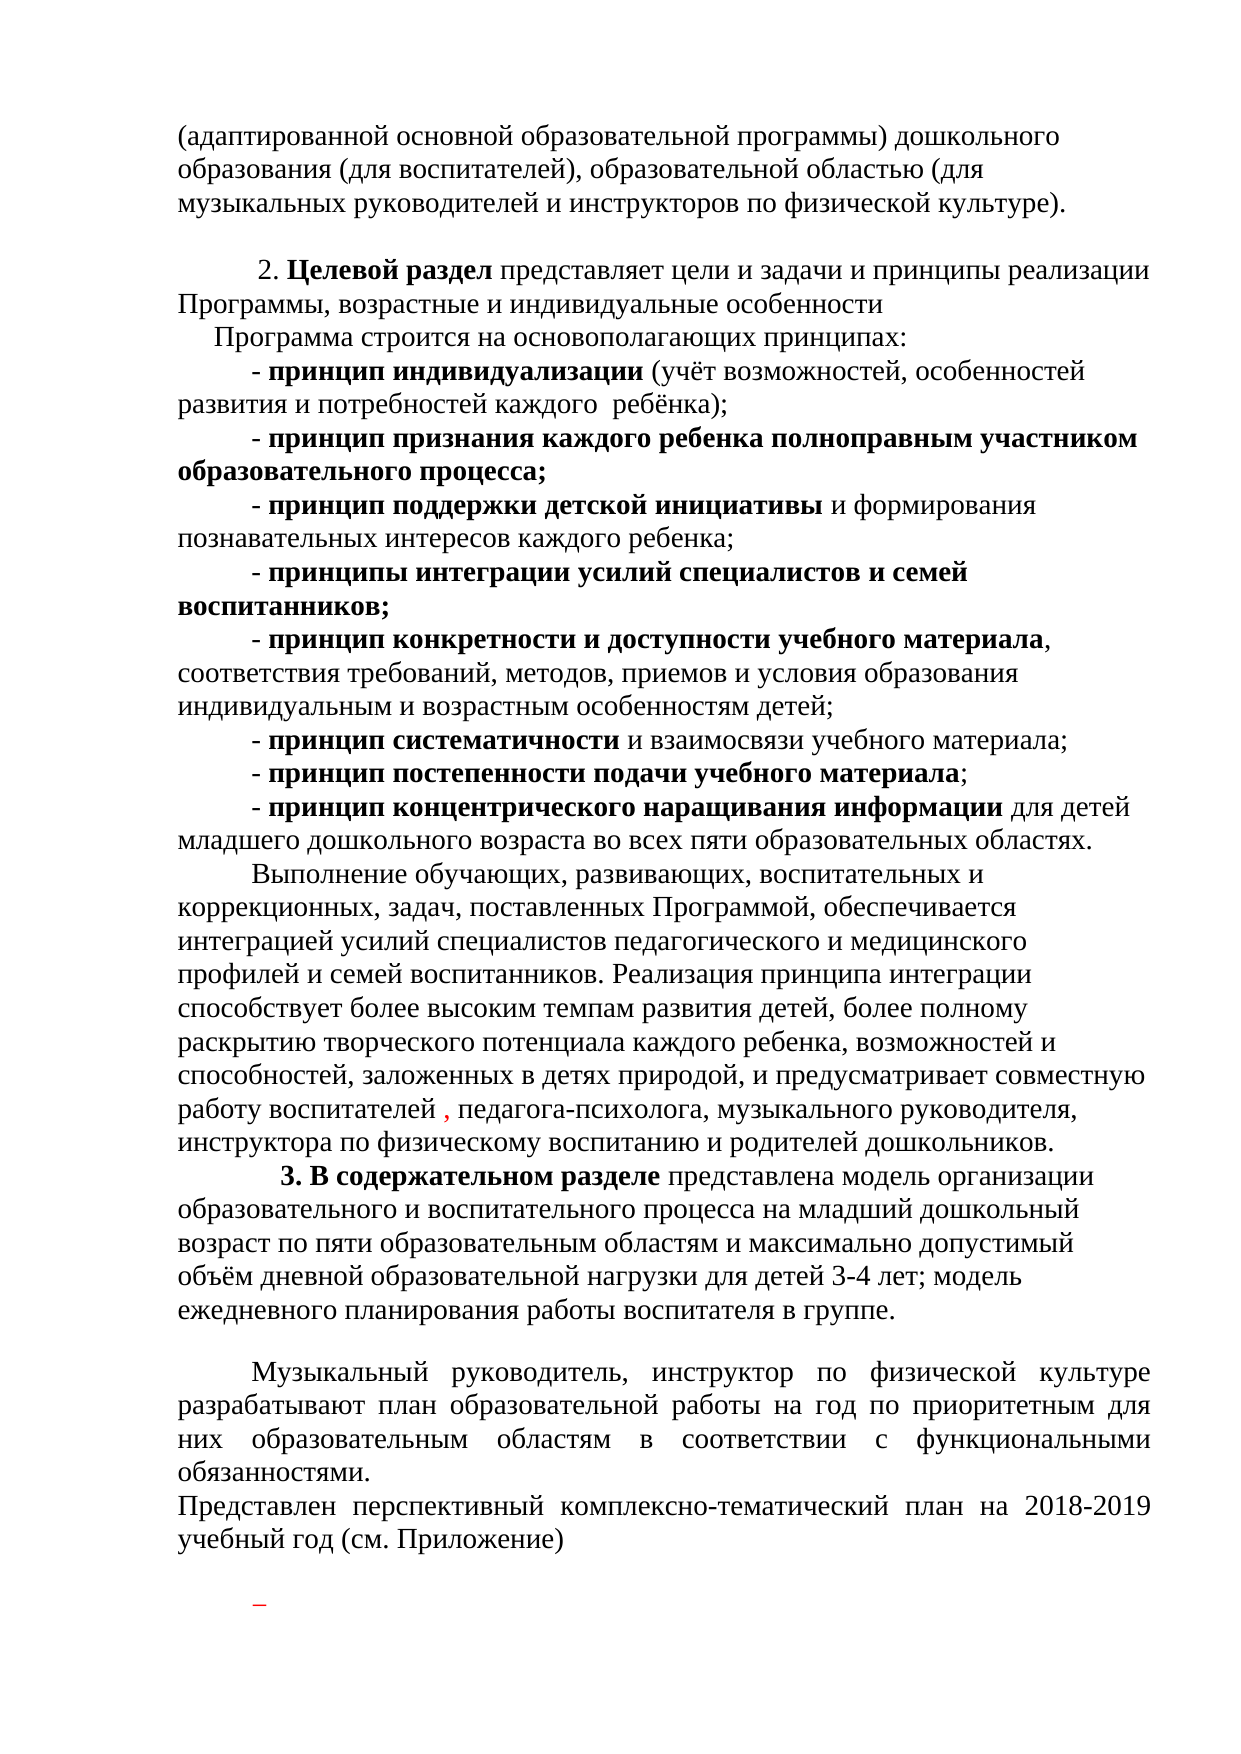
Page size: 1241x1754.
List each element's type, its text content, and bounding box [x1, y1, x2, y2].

text - принцип индивидуализации (учёт возможностей, особенностей развития и потребностей каждого ребёнка); [177, 353, 1152, 420]
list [177, 118, 1152, 219]
text Программа строится на основополагающих принципах: [177, 319, 1152, 353]
text - принцип признания каждого ребенка полноправным участником образовательного процесса; [177, 420, 1152, 487]
text Музыкальный руководитель, инструктор по физической культуре разрабатывают план образовательной работы на год по приоритетным для них образовательным областям в соответствии с функциональными обязанностями. [177, 1354, 1152, 1488]
text - принцип поддержки детской инициативы и формирования познавательных интересов каждого ребенка; [177, 487, 1152, 554]
text - принципы интеграции усилий специалистов и семей воспитанников; [177, 554, 1152, 621]
text Выполнение обучающих, развивающих, воспитательных и коррекционных, задач, поставленных Программой, обеспечивается интеграцией усилий специалистов педагогического и медицинского профилей и семей воспитанников. Реализация принципа интеграции способствует более высоким темпам развития детей, более полному раскрытию творческого потенциала каждого ребенка, возможностей и способностей, заложенных в детях природой, и предусматривает совместную работу воспитателей , педагога-психолога, музыкального руководителя, инструктора по физическому воспитанию и родителей дошкольников. [177, 856, 1152, 1158]
text - принцип конкретности и доступности учебного материала, соответствия требований, методов, приемов и условия образования индивидуальным и возрастным особенностям детей; [177, 621, 1152, 722]
text Представлен перспективный комплексно-тематический план на 2018-2019 учебный год (см. Приложение) [177, 1488, 1152, 1555]
text - принцип постепенности подачи учебного материала; [177, 755, 1152, 789]
text 2. Целевой раздел представляет цели и задачи и принципы реализации Программы, возрастные и индивидуальные особенности [177, 252, 1152, 319]
text 3. В содержательном разделе представлена модель организации образовательного и воспитательного процесса на младший дошкольный возраст по пяти образовательным областям и максимально допустимый объём дневной образовательной нагрузки для детей 3-4 лет; модель ежедневного планирования работы воспитателя в группе. [177, 1158, 1152, 1326]
text - принцип концентрического наращивания информации для детей младшего дошкольного возраста во всех пяти образовательных областях. [177, 789, 1152, 856]
text - принцип систематичности и взаимосвязи учебного материала; [177, 722, 1152, 755]
